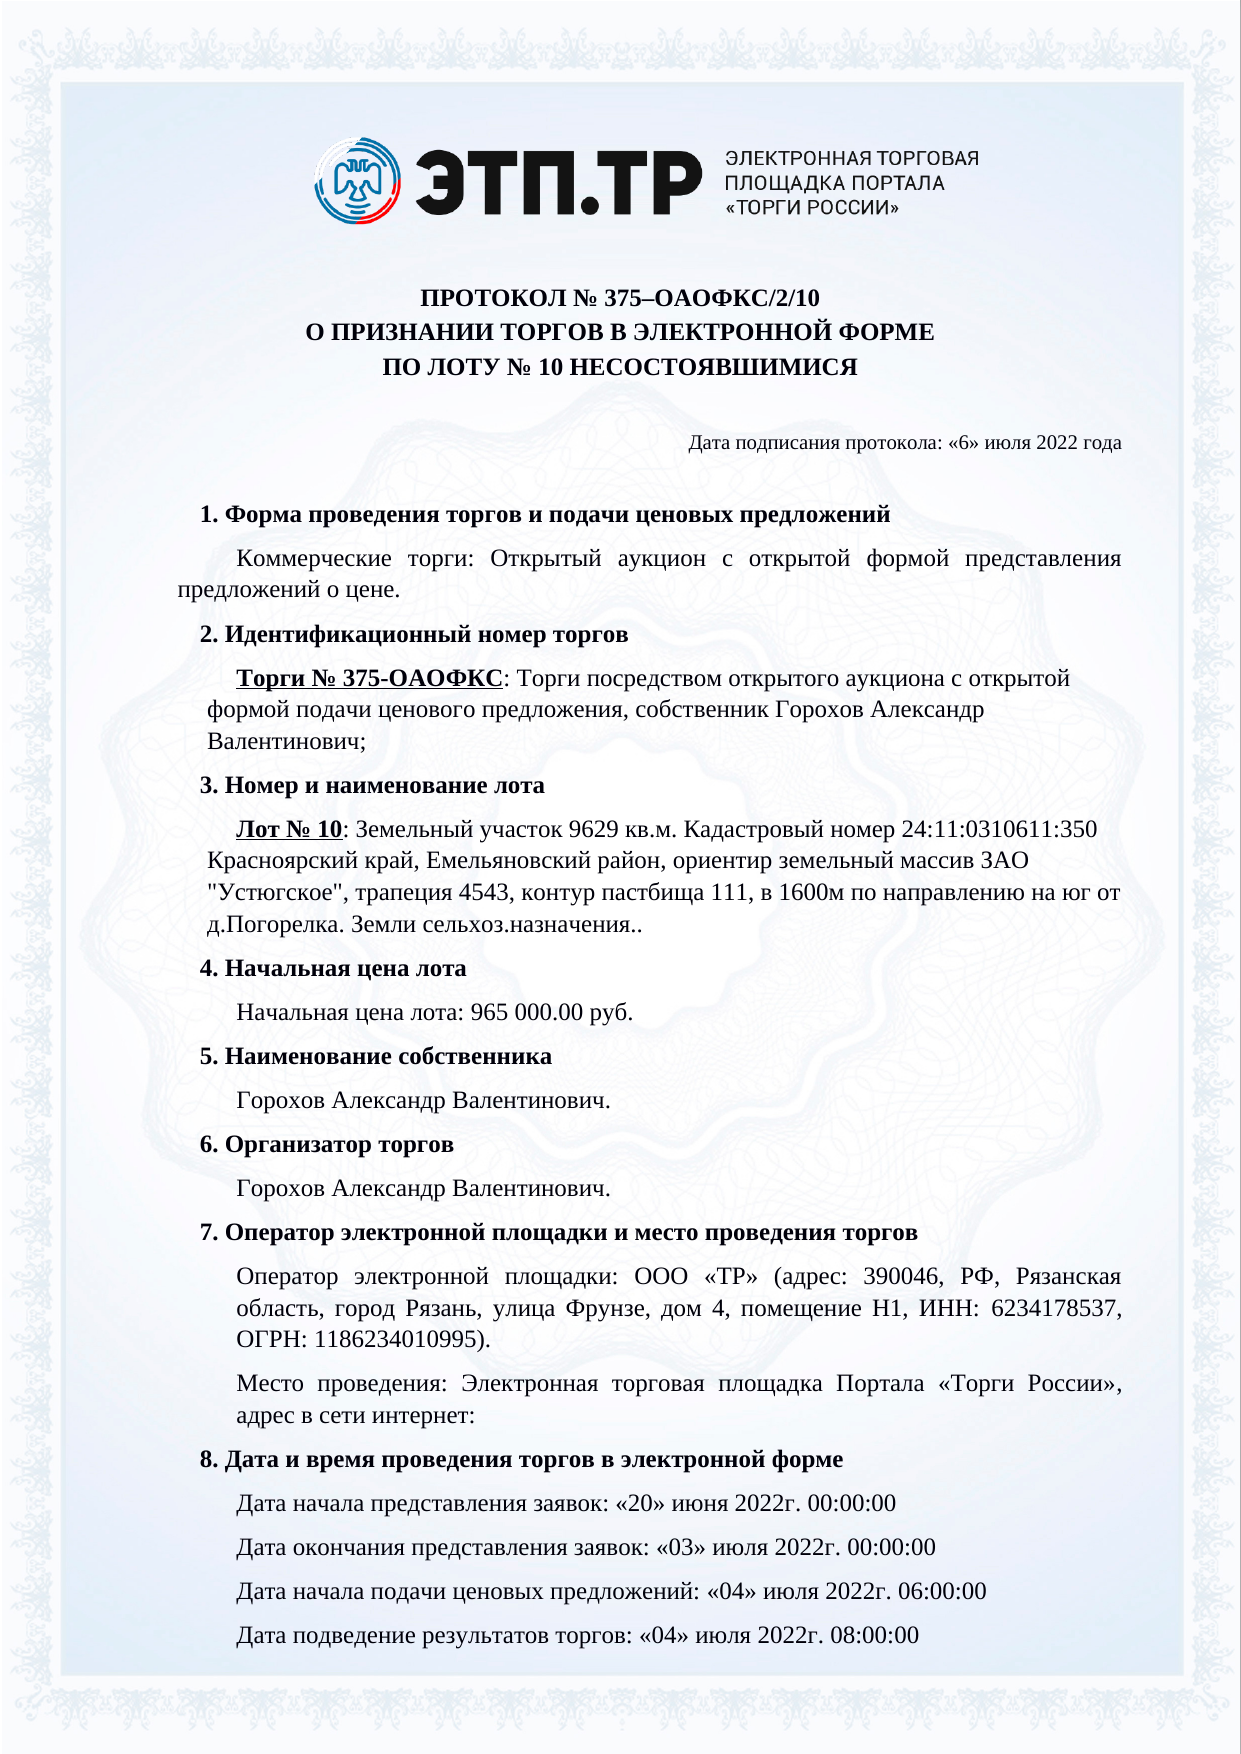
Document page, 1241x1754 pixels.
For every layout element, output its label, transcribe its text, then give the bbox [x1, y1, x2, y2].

text Оператор электронной площадки: ООО «ТР» (адрес: 390046, РФ, Рязанская область, город Рязань, улица Фрунзе, дом 4, помещение Н1, ИНН: 6234178537, ОГРН: 1186234010995). [236, 1261, 1122, 1353]
text Лот № 10: Земельный участок 9629 кв.м. Кадастровый номер 24:11:0310611:350 Красноярский край, Емельяновский район, ориентир земельный массив ЗАО "Устюгское", трапеция 4543, контур пастбища 111, в 1600м по направлению на юг от д.Погорелка. Земли сельхоз.назначения.. [207, 814, 1122, 937]
text 8. Дата и время проведения торгов в электронной форме [177, 1444, 1122, 1473]
text Горохов Александр Валентинович. [177, 1173, 1122, 1202]
text Горохов Александр Валентинович. [177, 1085, 1122, 1114]
text Коммерческие торги: Открытый аукцион с открытой формой представления предложений о цене. [177, 543, 1122, 603]
text Дата подписания протокола: «6» июля 2022 года [177, 424, 1122, 455]
text 3. Номер и наименование лота [177, 770, 1122, 799]
text 4. Начальная цена лота [177, 953, 1122, 981]
text Дата начала представления заявок: «20» июня 2022г. 00:00:00 [192, 1488, 1122, 1517]
text 2. Идентификационный номер торгов [177, 619, 1122, 647]
text Дата окончания представления заявок: «03» июля 2022г. 00:00:00 [192, 1532, 1122, 1561]
text 7. Оператор электронной площадки и место проведения торгов [177, 1217, 1122, 1246]
text Начальная цена лота: 965 000.00 руб. [236, 997, 1122, 1026]
text 5. Наименование собственника [177, 1041, 1122, 1069]
title О ПРИЗНАНИИ ТОРГОВ В ЭЛЕКТРОННОЙ ФОРМЕ [118, 317, 1122, 346]
text 1. Форма проведения торгов и подачи ценовых предложений [177, 499, 1122, 528]
text Дата начала подачи ценовых предложений: «04» июля 2022г. 06:00:00 [192, 1576, 1122, 1605]
title ПРОТОКОЛ № 375–ОАОФКС/2/10 [118, 283, 1122, 312]
title ПО ЛОТУ № 10 НЕСОСТОЯВШИМИСЯ [118, 352, 1122, 381]
text 6. Организатор торгов [177, 1129, 1122, 1158]
picture [2, 1, 1241, 1754]
text Торги № 375-ОАОФКС: Торги посредством открытого аукциона с открытой формой подачи ценового предложения, собственник Горохов Александр Валентинович; [207, 663, 1122, 754]
text Место проведения: Электронная торговая площадка Портала «Торги России», адрес в сети интернет: [236, 1368, 1122, 1429]
text Дата подведение результатов торгов: «04» июля 2022г. 08:00:00 [192, 1620, 1122, 1649]
